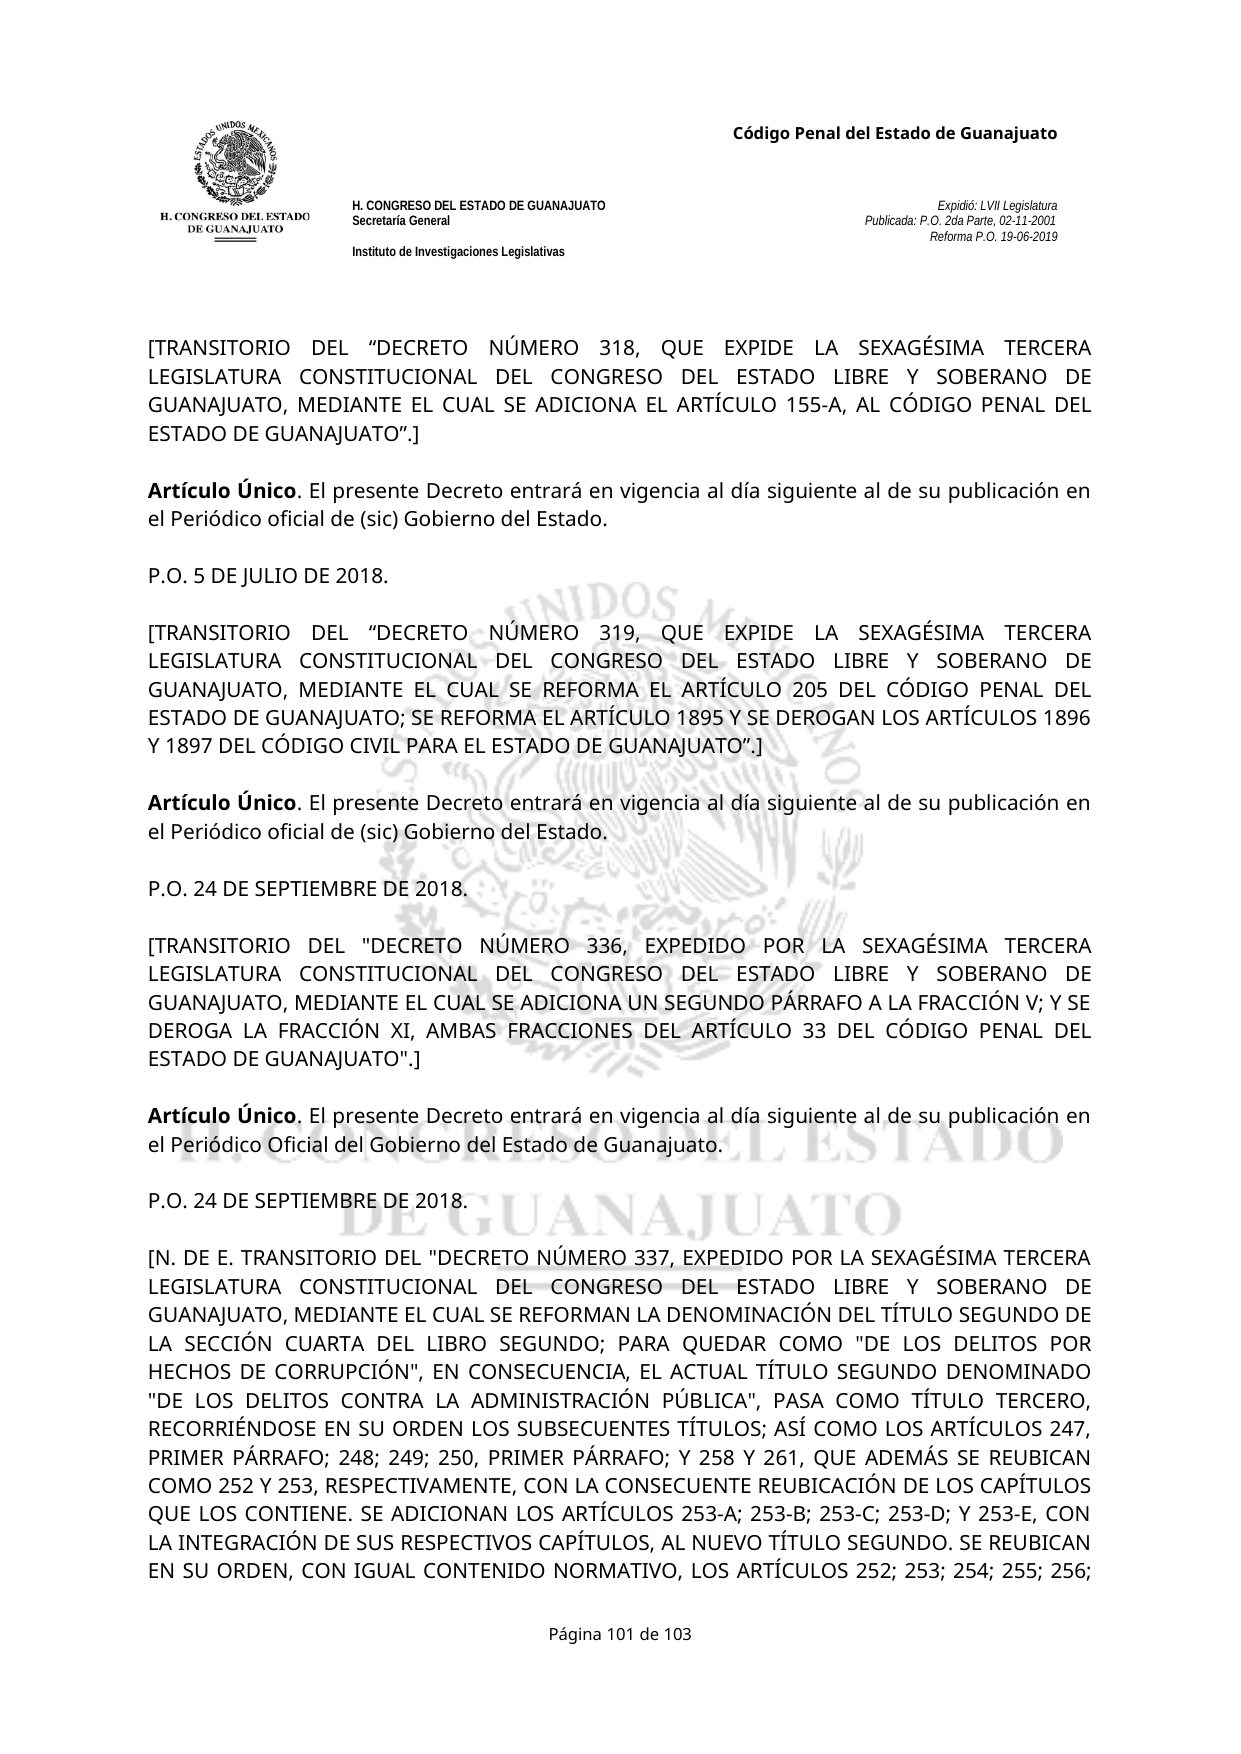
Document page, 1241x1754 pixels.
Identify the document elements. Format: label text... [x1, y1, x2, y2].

text Artículo Único. El presente Decreto entrará en vigencia al día siguiente al de su publicación en el Periódico Oficial del Gobierno del Estado de Guanajuato. [148, 1101, 1092, 1158]
text P.O. 5 DE JULIO DE 2018. [148, 561, 1092, 589]
text Artículo Único. El presente Decreto entrará en vigencia al día siguiente al de su publicación en el Periódico oficial de (sic) Gobierno del Estado. [148, 788, 1092, 845]
text [TRANSITORIO DEL "DECRETO NÚMERO 336, EXPEDIDO POR LA SEXAGÉSIMA TERCERA LEGISLATURA CONSTITUCIONAL DEL CONGRESO DEL ESTADO LIBRE Y SOBERANO DE GUANAJUATO, MEDIANTE EL CUAL SE ADICIONA UN SEGUNDO PÁRRAFO A LA FRACCIÓN V; Y SE DEROGA LA FRACCIÓN XI, AMBAS FRACCIONES DEL ARTÍCULO 33 DEL CÓDIGO PENAL DEL ESTADO DE GUANAJUATO".] [148, 931, 1092, 1073]
text [TRANSITORIO DEL “DECRETO NÚMERO 318, QUE EXPIDE LA SEXAGÉSIMA TERCERA LEGISLATURA CONSTITUCIONAL DEL CONGRESO DEL ESTADO LIBRE Y SOBERANO DE GUANAJUATO, MEDIANTE EL CUAL SE ADICIONA EL ARTÍCULO 155-A, AL CÓDIGO PENAL DEL ESTADO DE GUANAJUATO”.] [148, 333, 1092, 447]
text [TRANSITORIO DEL “DECRETO NÚMERO 319, QUE EXPIDE LA SEXAGÉSIMA TERCERA LEGISLATURA CONSTITUCIONAL DEL CONGRESO DEL ESTADO LIBRE Y SOBERANO DE GUANAJUATO, MEDIANTE EL CUAL SE REFORMA EL ARTÍCULO 205 DEL CÓDIGO PENAL DEL ESTADO DE GUANAJUATO; SE REFORMA EL ARTÍCULO 1895 Y SE DEROGAN LOS ARTÍCULOS 1896 Y 1897 DEL CÓDIGO CIVIL PARA EL ESTADO DE GUANAJUATO”.] [148, 618, 1092, 760]
text P.O. 24 DE SEPTIEMBRE DE 2018. [148, 874, 1092, 902]
text Artículo Único. El presente Decreto entrará en vigencia al día siguiente al de su publicación en el Periódico oficial de (sic) Gobierno del Estado. [148, 476, 1092, 533]
picture [160, 121, 310, 248]
text P.O. 24 DE SEPTIEMBRE DE 2018. [148, 1187, 1092, 1215]
